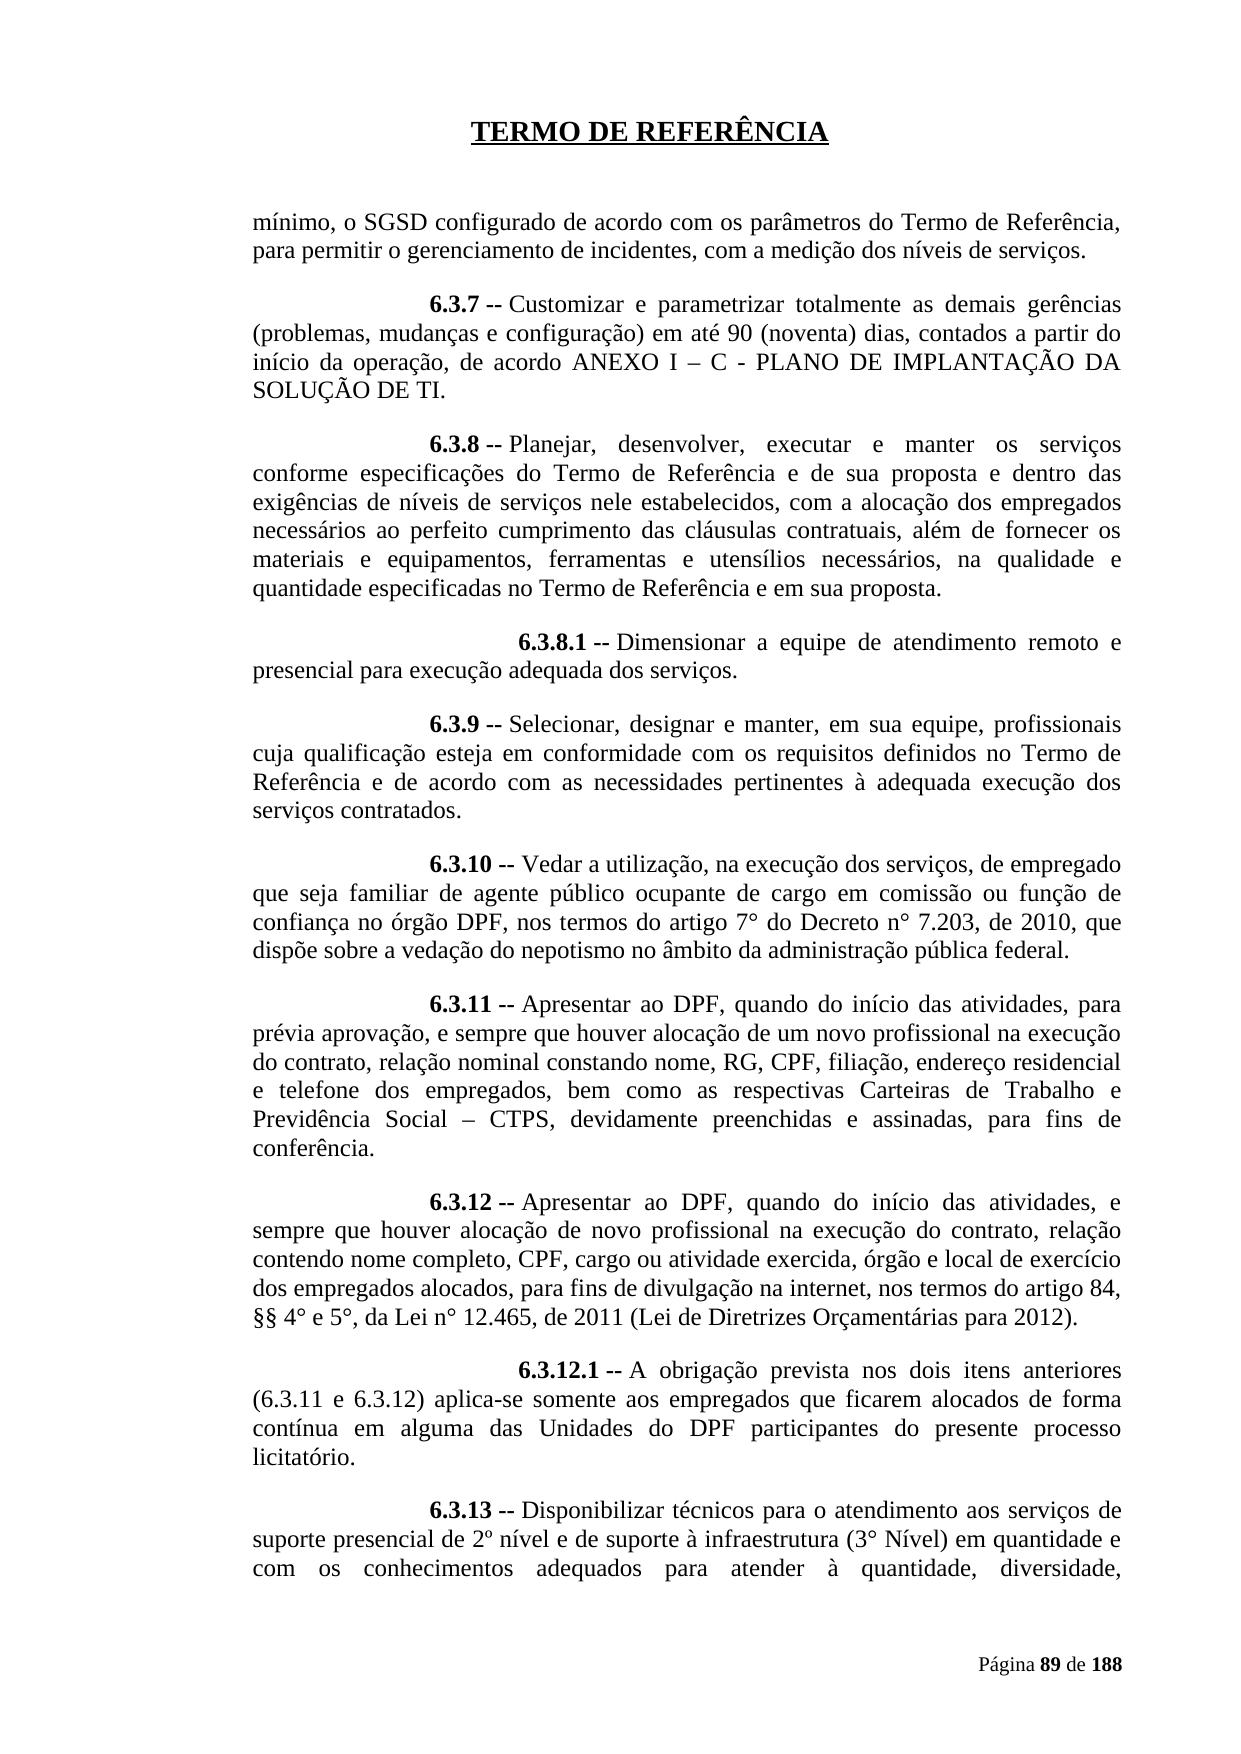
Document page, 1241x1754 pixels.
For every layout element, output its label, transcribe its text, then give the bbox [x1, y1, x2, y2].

list Vedar a utilização, na execução dos serviços, de empregado que seja familiar de agente público ocupante de cargo em comissão ou função de confiança no órgão DPF, nos termos do artigo 7° do Decreto n° 7.203, de 2010, que dispõe sobre a vedação do nepotismo no âmbito da administração pública federal. [252, 849, 1122, 964]
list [252, 207, 1122, 264]
list Selecionar, designar e manter, em sua equipe, profissionais cuja qualificação esteja em conformidade com os requisitos definidos no Termo de Referência e de acordo com as necessidades pertinentes à adequada execução dos serviços contratados. [252, 709, 1122, 824]
list A obrigação prevista nos dois itens anteriores (6.3.11 e 6.3.12) aplica-se somente aos empregados que ficarem alocados de forma contínua em alguma das Unidades do DPF participantes do presente processo licitatório. [252, 1356, 1122, 1471]
list Apresentar ao DPF, quando do início das atividades, e sempre que houver alocação de novo profissional na execução do contrato, relação contendo nome completo, CPF, cargo ou atividade exercida, órgão e local de exercício dos empregados alocados, para fins de divulgação na internet, nos termos do artigo 84, §§ 4° e 5°, da Lei n° 12.465, de 2011 (Lei de Diretrizes Orçamentárias para 2012). [252, 1187, 1122, 1331]
list Customizar e parametrizar totalmente as demais gerências (problemas, mudanças e configuração) em até 90 (noventa) dias, contados a partir do início da operação, de acordo ANEXO I – C - PLANO DE IMPLANTAÇÃO DA SOLUÇÃO DE TI. [252, 289, 1122, 404]
list Apresentar ao DPF, quando do início das atividades, para prévia aprovação, e sempre que houver alocação de um novo profissional na execução do contrato, relação nominal constando nome, RG, CPF, filiação, endereço residencial e telefone dos empregados, bem como as respectivas Carteiras de Trabalho e Previdência Social – CTPS, devidamente preenchidas e assinadas, para fins de conferência. [252, 989, 1122, 1162]
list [252, 1496, 1122, 1582]
list Dimensionar a equipe de atendimento remoto e presencial para execução adequada dos serviços. [252, 627, 1122, 684]
list Planejar, desenvolver, executar e manter os serviços conforme especificações do Termo de Referência e de sua proposta e dentro das exigências de níveis de serviços nele estabelecidos, com a alocação dos empregados necessários ao perfeito cumprimento das cláusulas contratuais, além de fornecer os materiais e equipamentos, ferramentas e utensílios necessários, na qualidade e quantidade especificadas no Termo de Referência e em sua proposta. [252, 429, 1122, 602]
